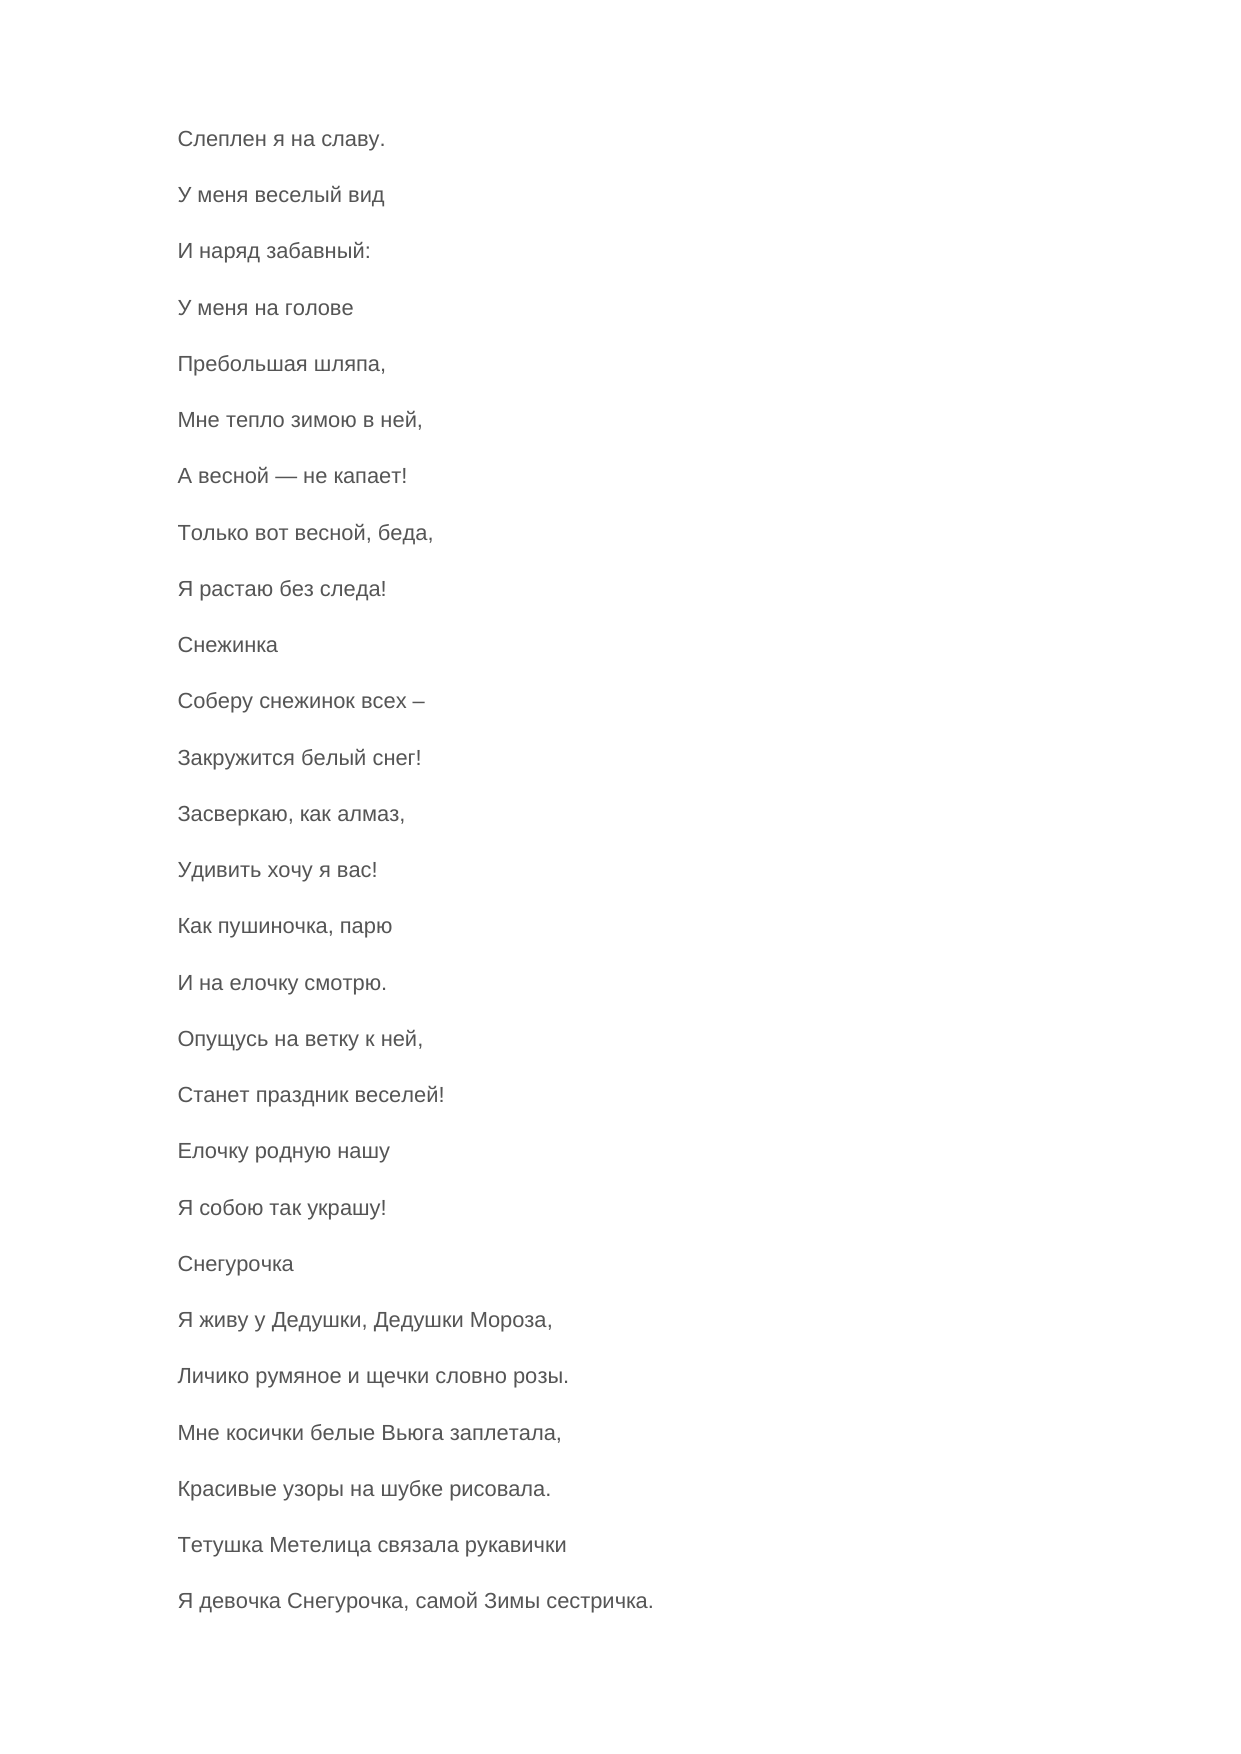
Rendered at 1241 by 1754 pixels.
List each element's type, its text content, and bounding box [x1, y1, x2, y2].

text Опущусь на ветку к ней, [177, 1018, 1152, 1051]
text Я растаю без следа! [177, 568, 1152, 601]
text У меня веселый вид [177, 174, 1152, 207]
text Снежинка [177, 624, 1152, 657]
text Соберу снежинок всех – [177, 681, 1152, 713]
text Станет праздник веселей! [177, 1074, 1152, 1107]
text Мне косички белые Вьюга заплетала, [177, 1412, 1152, 1445]
text Тетушка Метелица связала рукавички [177, 1524, 1152, 1557]
text Слеплен я на славу. [177, 118, 1152, 151]
text Красивые узоры на шубке рисовала. [177, 1468, 1152, 1501]
text А весной — не капает! [177, 456, 1152, 488]
text Как пушиночка, парю [177, 906, 1152, 938]
text И на елочку смотрю. [177, 962, 1152, 995]
text Личико румяное и щечки словно розы. [177, 1356, 1152, 1388]
text И наряд забавный: [177, 231, 1152, 263]
text Пребольшая шляпа, [177, 343, 1152, 376]
text Я собою так украшу! [177, 1187, 1152, 1220]
text Удивить хочу я вас! [177, 849, 1152, 882]
text Засверкаю, как алмаз, [177, 793, 1152, 826]
text У меня на голове [177, 287, 1152, 320]
text Я живу у Дедушки, Дедушки Мороза, [177, 1299, 1152, 1332]
text Закружится белый снег! [177, 737, 1152, 770]
text Только вот весной, беда, [177, 512, 1152, 545]
text Мне тепло зимою в ней, [177, 399, 1152, 432]
text Елочку родную нашу [177, 1131, 1152, 1163]
text Я девочка Снегурочка, самой Зимы сестричка. [177, 1581, 1152, 1613]
text Снегурочка [177, 1243, 1152, 1276]
